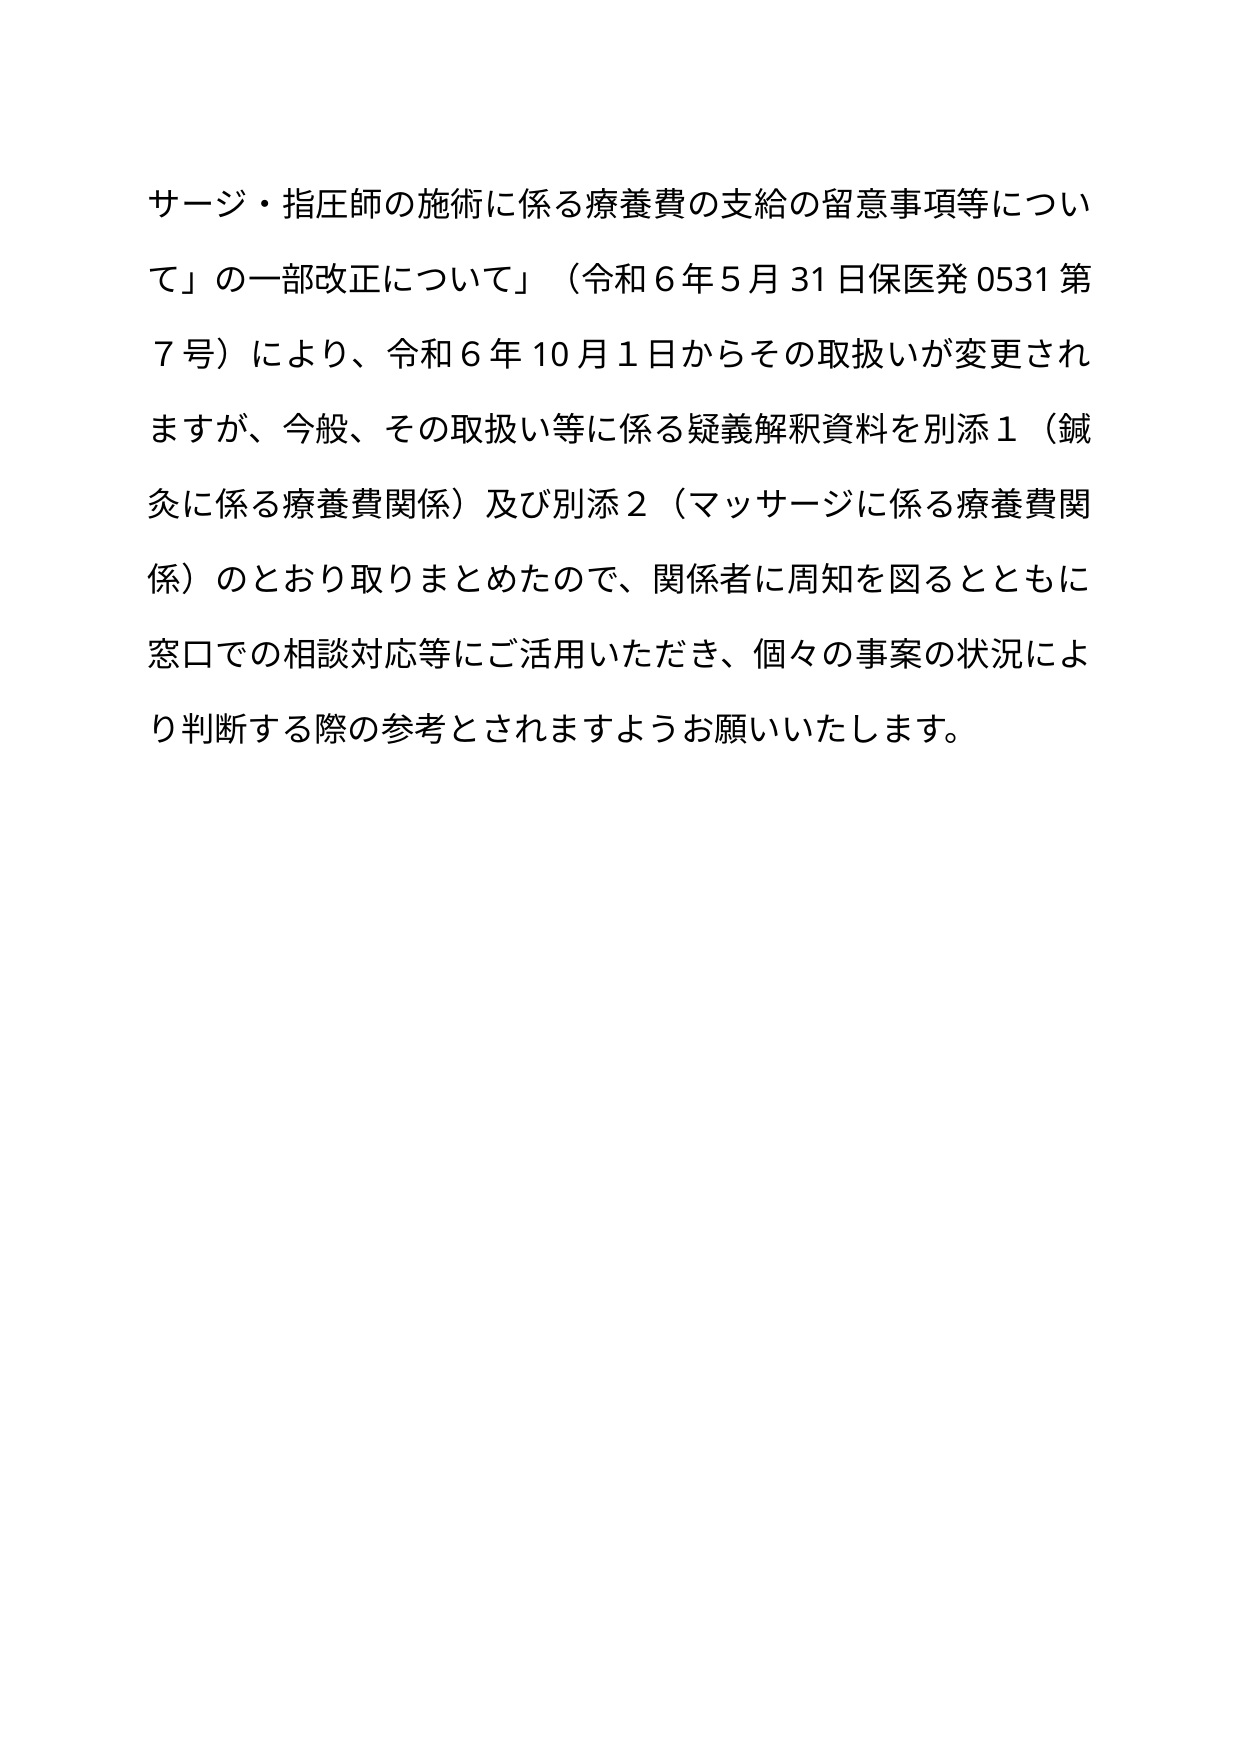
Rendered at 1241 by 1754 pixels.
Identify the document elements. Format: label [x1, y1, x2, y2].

text [148, 164, 1092, 764]
